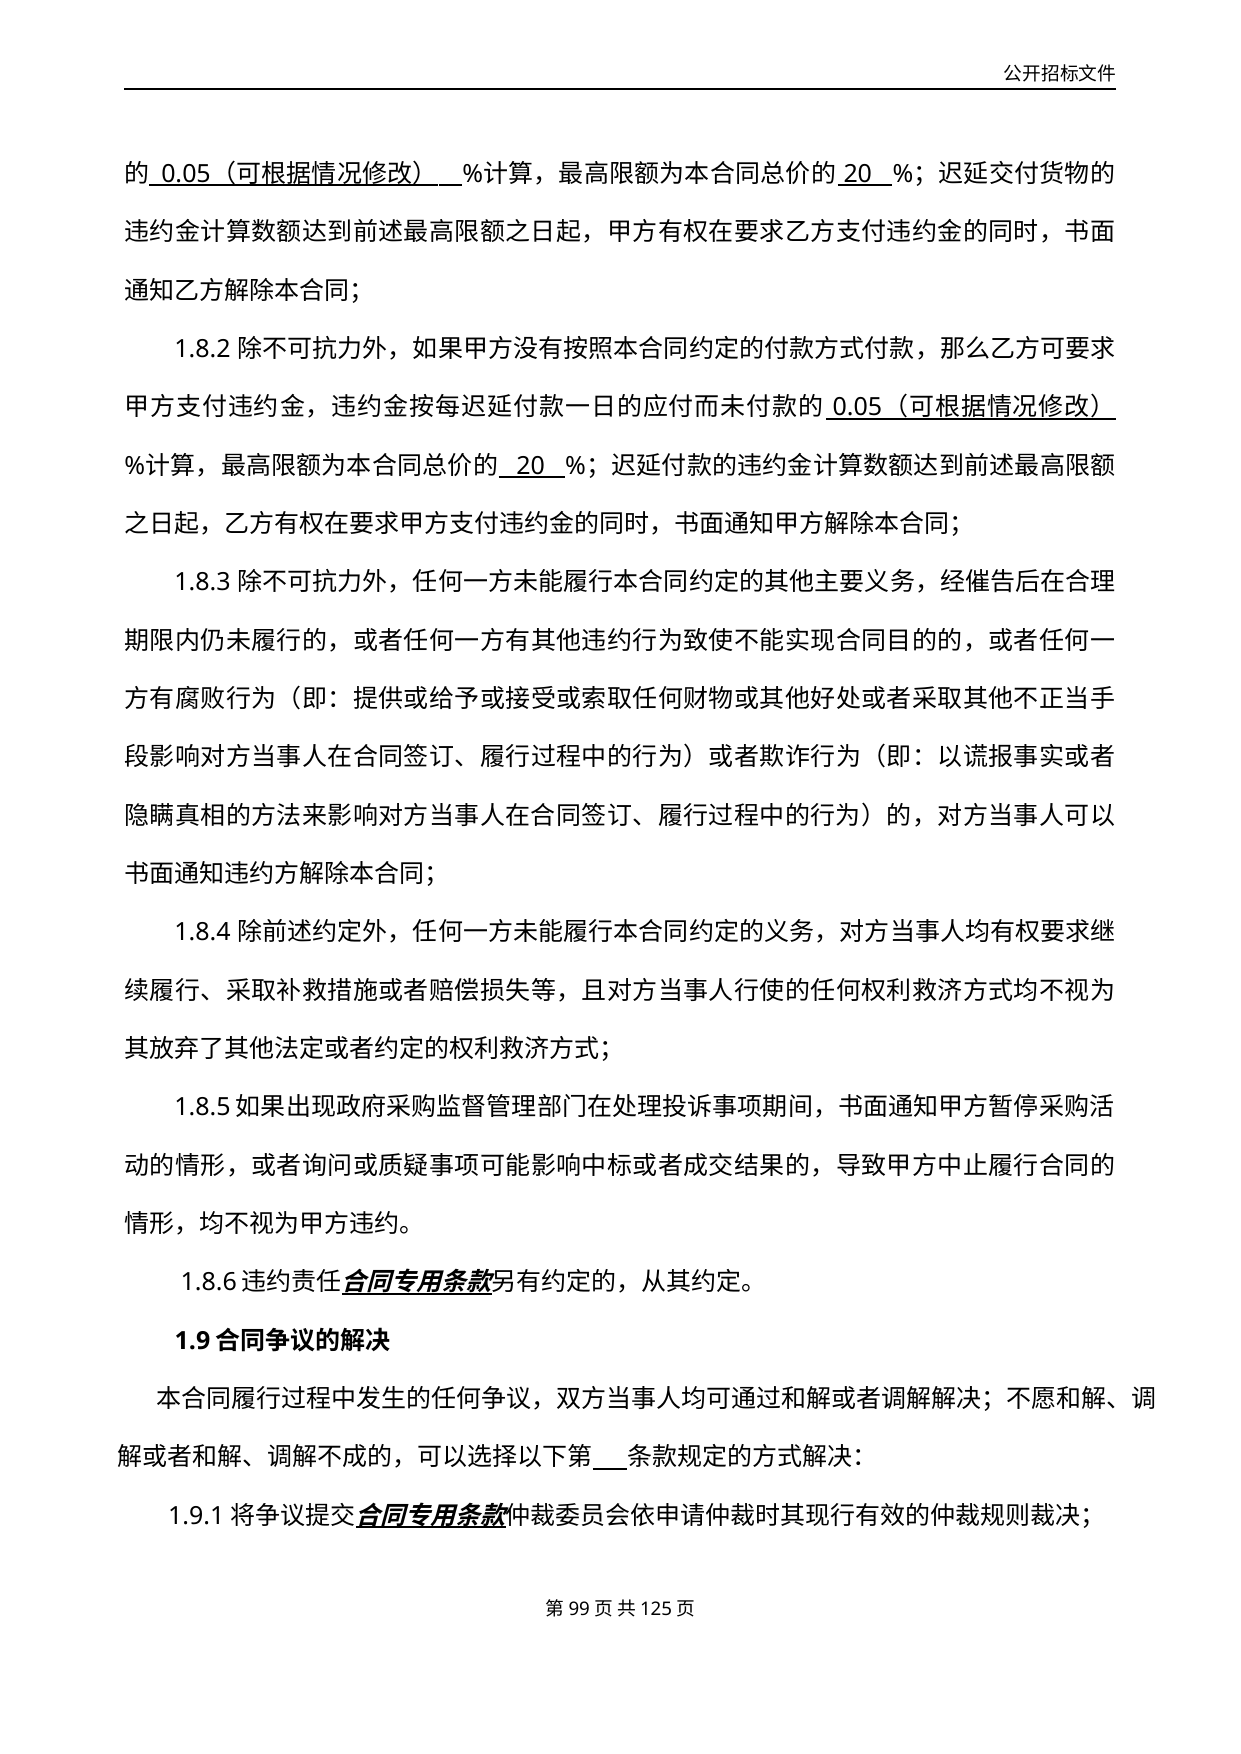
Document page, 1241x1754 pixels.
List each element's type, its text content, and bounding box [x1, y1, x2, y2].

text 1.8.5如果出现政府采购监督管理部门在处理投诉事项期间，书面通知甲方暂停采购活动的情形，或者询问或质疑事项可能影响中标或者成交结果的，导致甲方中止履行合同的情形，均不视为甲方违约。 [124, 1069, 1116, 1244]
text 本合同履行过程中发生的任何争议，双方当事人均可通过和解或者调解解决；不愿和解、调解或者和解、调解不成的，可以选择以下第 条款规定的方式解决： [118, 1361, 1160, 1477]
text 1.8.6违约责任合同专用条款另有约定的，从其约定。 [80, 1244, 1160, 1302]
text 1.8.3 除不可抗力外，任何一方未能履行本合同约定的其他主要义务，经催告后在合理期限内仍未履行的，或者任何一方有其他违约行为致使不能实现合同目的的，或者任何一方有腐败行为（即：提供或给予或接受或索取任何财物或其他好处或者采取其他不正当手段影响对方当事人在合同签订、履行过程中的行为）或者欺诈行为（即：以谎报事实或者隐瞒真相的方法来影响对方当事人在合同签订、履行过程中的行为）的，对方当事人可以书面通知违约方解除本合同； [124, 544, 1116, 894]
text 1.8.2 除不可抗力外，如果甲方没有按照本合同约定的付款方式付款，那么乙方可要求甲方支付违约金，违约金按每迟延付款一日的应付而未付款的 0.05（可根据情况修改） %计算，最高限额为本合同总价的 20 %；迟延付款的违约金计算数额达到前述最高限额之日起，乙方有权在要求甲方支付违约金的同时，书面通知甲方解除本合同； [124, 311, 1116, 544]
text 1.9.1 将争议提交合同专用条款仲裁委员会依申请仲裁时其现行有效的仲裁规则裁决； [80, 1477, 1160, 1536]
text 1.8.4 除前述约定外，任何一方未能履行本合同约定的义务，对方当事人均有权要求继续履行、采取补救措施或者赔偿损失等，且对方当事人行使的任何权利救济方式均不视为其放弃了其他法定或者约定的权利救济方式； [124, 894, 1116, 1069]
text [124, 136, 1116, 311]
text 1.9合同争议的解决 [124, 1302, 1116, 1361]
